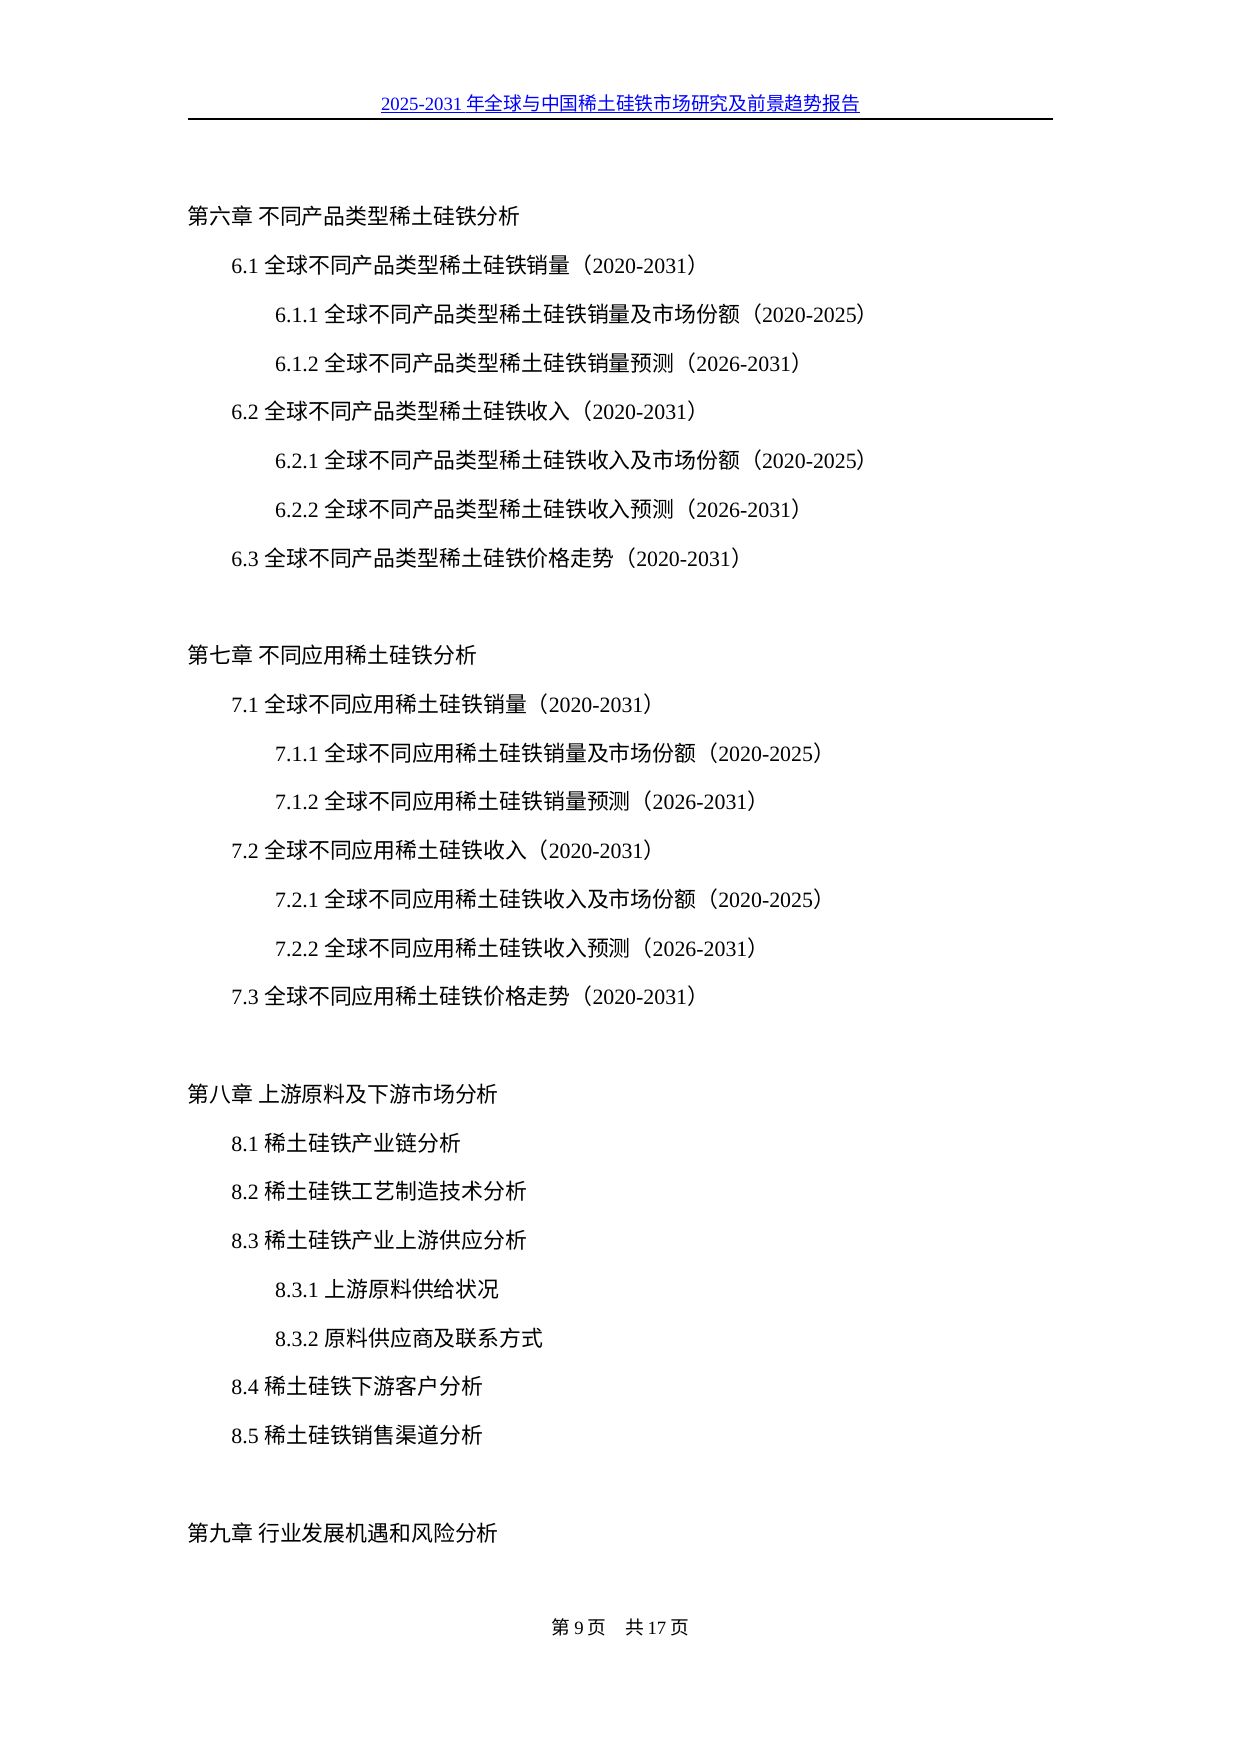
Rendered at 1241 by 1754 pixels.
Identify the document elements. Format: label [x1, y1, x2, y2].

text [187, 150, 1053, 1548]
